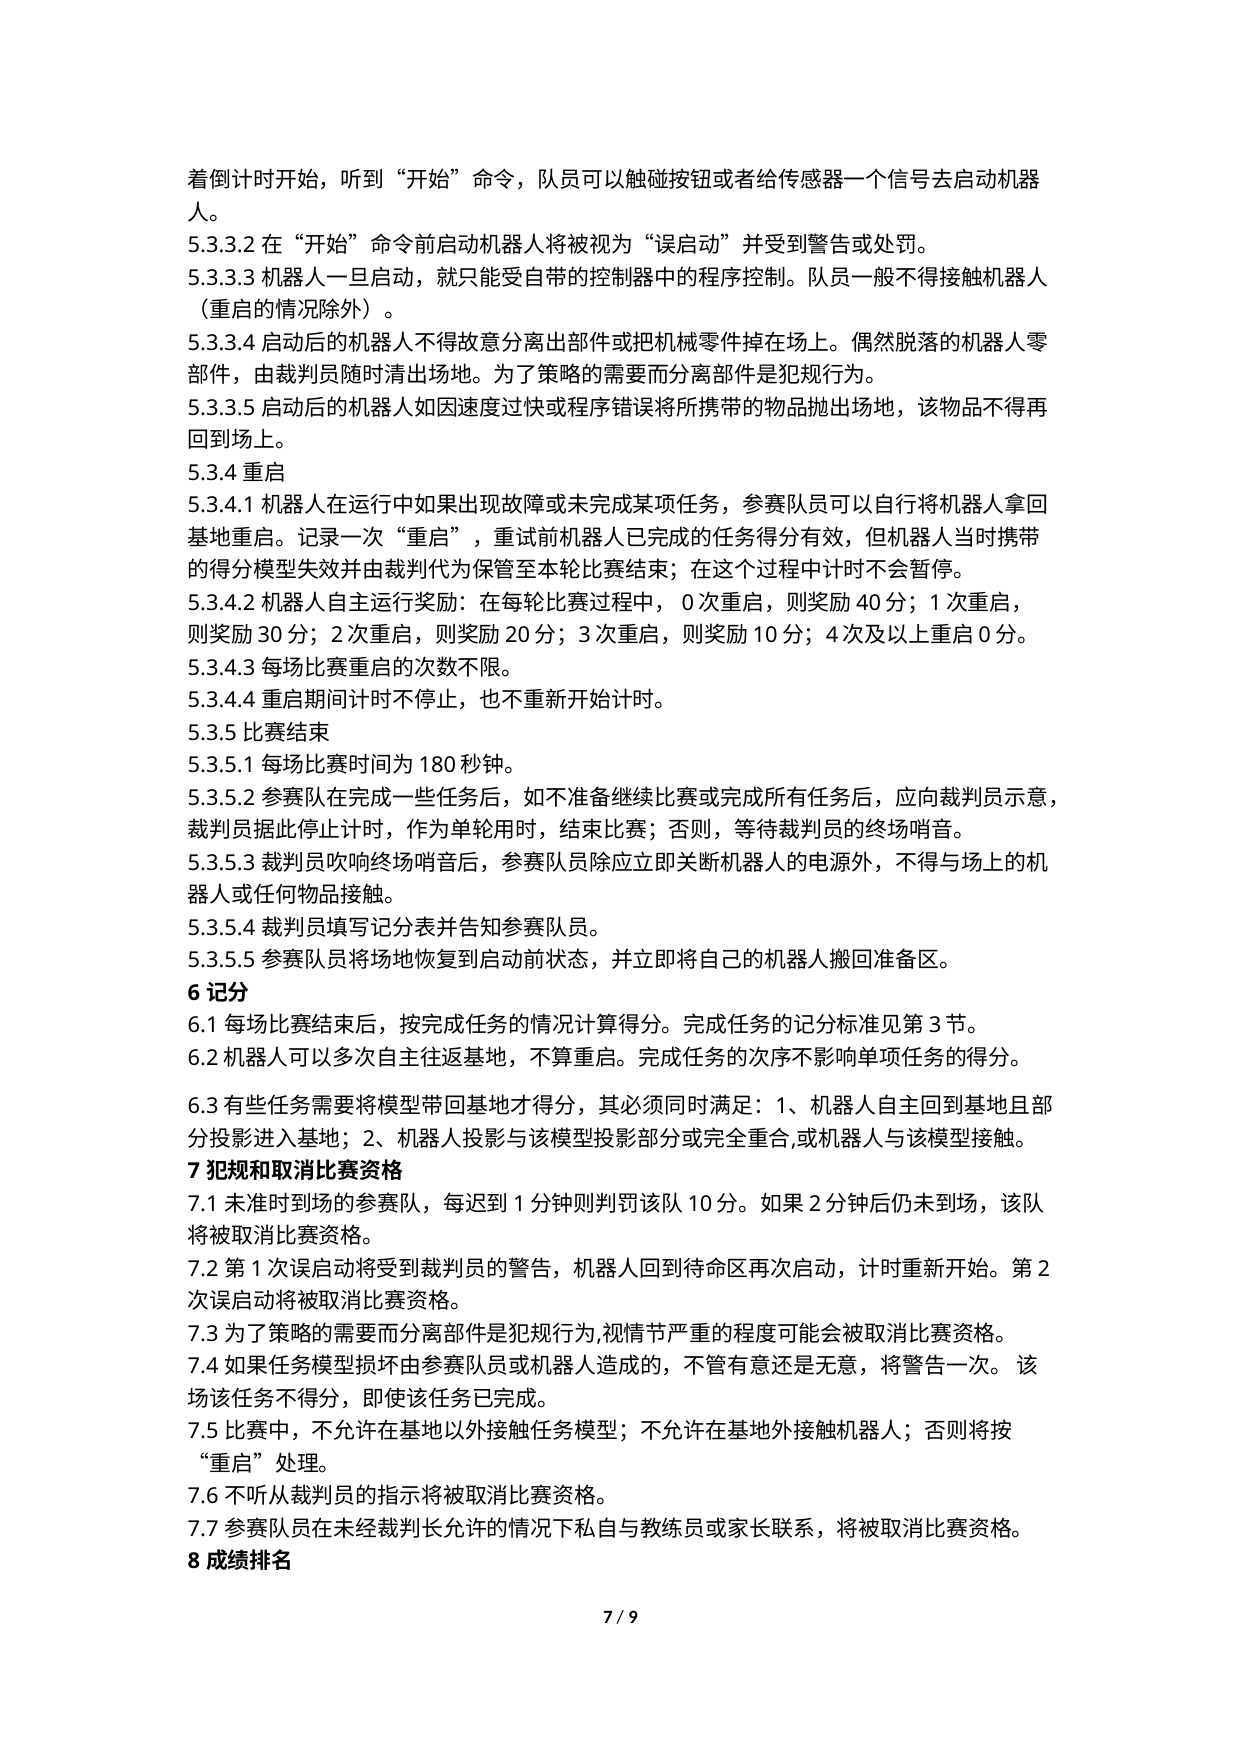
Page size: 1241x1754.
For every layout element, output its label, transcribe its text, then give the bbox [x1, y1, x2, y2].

text .2 参赛队在完成一些任务后，如不准备继续比赛或完成所有任务后，应向裁判员示意，裁判员据此停止计时，作为单轮用时，结束比赛；否则，等待裁判员的终场哨音。 [187, 779, 1053, 844]
text .5 启动后的机器人如因速度过快或程序错误将所携带的物品抛出场地，该物品不得再回到场上。 [187, 389, 1053, 454]
text 8 成绩排名 [187, 1543, 1053, 1575]
text 7.2 第1次误启动将受到裁判员的警告，机器人回到待命区再次启动，计时重新开始。第2次误启动将被取消比赛资格。 [187, 1250, 1053, 1315]
text 7.7 参赛队员在未经裁判长允许的情况下私自与教练员或家长联系，将被取消比赛资格。 [187, 1510, 1053, 1543]
text .4 裁判员填写记分表并告知参赛队员。 [187, 909, 1053, 942]
text 7.1 未准时到场的参赛队，每迟到1分钟则判罚该队10分。如果2分钟后仍未到场，该队将被取消比赛资格。 [187, 1185, 1053, 1250]
text 重启 [187, 454, 1053, 487]
text 7.6 不听从裁判员的指示将被取消比赛资格。 [187, 1478, 1053, 1510]
text 7.4 如果任务模型损坏由参赛队员或机器人造成的，不管有意还是无意，将警告一次。 该场该任务不得分，即使该任务已完成。 [187, 1348, 1053, 1413]
text 比赛结束 [187, 714, 1053, 747]
text .4 启动后的机器人不得故意分离出部件或把机械零件掉在场上。偶然脱落的机器人零部件，由裁判员随时清出场地。为了策略的需要而分离部件是犯规行为。 [187, 324, 1053, 389]
text 7.5 比赛中，不允许在基地以外接触任务模型；不允许在基地外接触机器人；否则将按“重启”处理。 [187, 1413, 1053, 1478]
text .4 重启期间计时不停止，也不重新开始计时。 [187, 682, 1053, 714]
text .1 每场比赛时间为180秒钟。 [187, 747, 1053, 779]
text .3 裁判员吹响终场哨音后，参赛队员除应立即关断机器人的电源外，不得与场上的机器人或任何物品接触。 [187, 844, 1053, 909]
text 7.3 为了策略的需要而分离部件是犯规行为,视情节严重的程度可能会被取消比赛资格。 [187, 1315, 1053, 1348]
text 6 记分 [187, 974, 1053, 1007]
text 6.1 每场比赛结束后，按完成任务的情况计算得分。完成任务的记分标准见第3节。 [187, 1007, 1053, 1039]
text .3 机器人一旦启动，就只能受自带的控制器中的程序控制。队员一般不得接触机器人（重启的情况除外）。 [187, 259, 1053, 324]
text .5 参赛队员将场地恢复到启动前状态，并立即将自己的机器人搬回准备区。 [187, 942, 1053, 974]
text .2 机器人自主运行奖励：在每轮比赛过程中， 0次重启，则奖励40分；1次重启，则奖励30分；2次重启，则奖励20分；3次重启，则奖励10分；4次及以上重启0分。 [187, 584, 1053, 649]
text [187, 162, 1053, 227]
text .3 每场比赛重启的次数不限。 [187, 649, 1053, 682]
text 6.3有些任务需要将模型带回基地才得分，其必须同时满足：1、机器人自主回到基地且部分投影进入基地；2、机器人投影与该模型投影部分或完全重合,或机器人与该模型接触。 [187, 1088, 1053, 1153]
text 7 犯规和取消比赛资格 [187, 1153, 1053, 1185]
text 6.2机器人可以多次自主往返基地，不算重启。完成任务的次序不影响单项任务的得分。 [187, 1039, 1053, 1072]
text .2 在“开始”命令前启动机器人将被视为“误启动”并受到警告或处罚。 [187, 227, 1053, 259]
text .1 机器人在运行中如果出现故障或未完成某项任务，参赛队员可以自行将机器人拿回基地重启。记录一次“重启”，重试前机器人已完成的任务得分有效，但机器人当时携带的得分模型失效并由裁判代为保管至本轮比赛结束；在这个过程中计时不会暂停。 [187, 487, 1053, 584]
